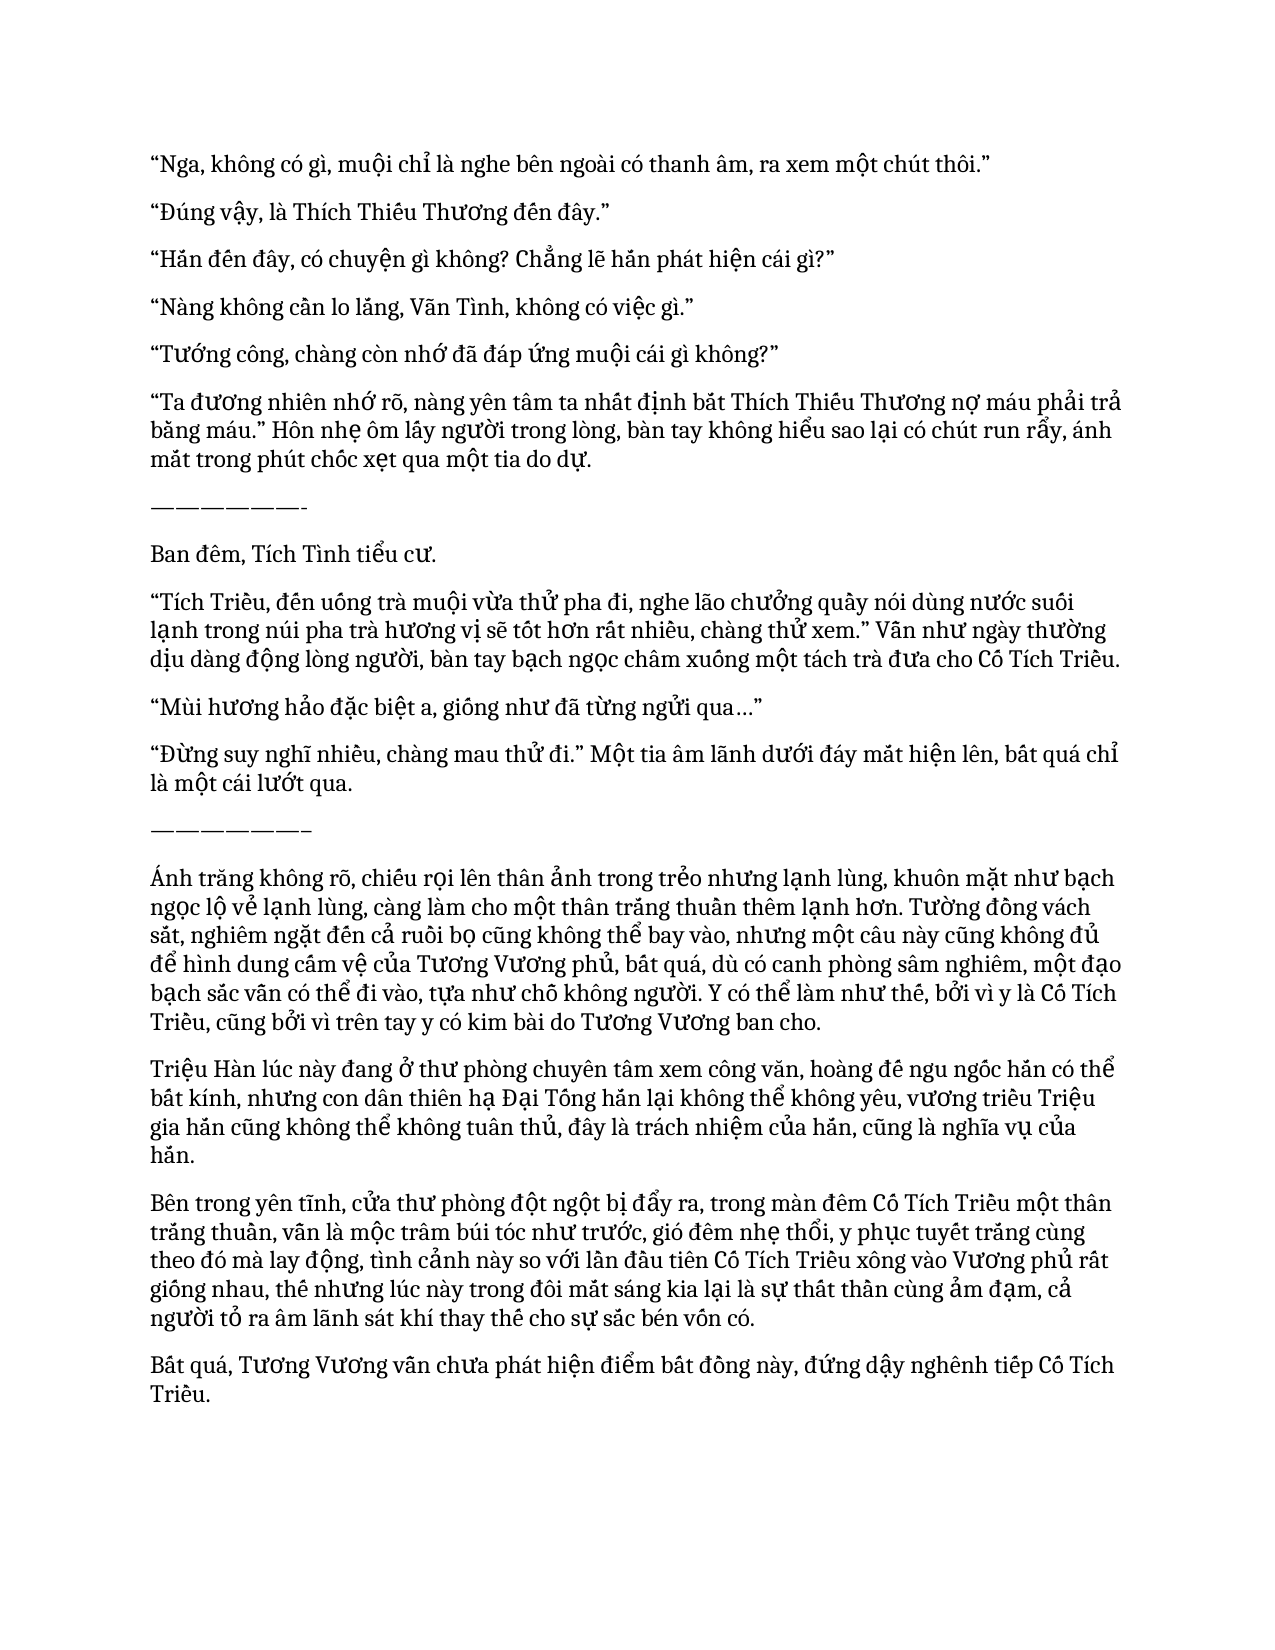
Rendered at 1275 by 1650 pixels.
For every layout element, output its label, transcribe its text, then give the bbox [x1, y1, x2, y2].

text Ban đêm, Tích Tình tiểu cư. [150, 540, 1125, 569]
text Bên trong yên tĩnh, cửa thư phòng đột ngột bị đẩy ra, trong màn đêm Cố Tích Triều một thân trắng thuần, vẫn là mộc trâm búi tóc như trước, gió đêm nhẹ thổi, y phục tuyết trắng cùng theo đó mà lay động, tình cảnh này so với lần đầu tiên Cố Tích Triều xông vào Vương phủ rất giống nhau, thế nhưng lúc này trong đôi mắt sáng kia lại là sự thất thần cùng ảm đạm, cả người tỏ ra âm lãnh sát khí thay thế cho sự sắc bén vốn có. [150, 1189, 1125, 1332]
text “Đúng vậy, là Thích Thiếu Thương đến đây.” [150, 197, 1125, 226]
text “Tích Triều, đến uống trà muội vừa thử pha đi, nghe lão chưởng quầy nói dùng nước suối lạnh trong núi pha trà hương vị sẽ tốt hơn rất nhiều, chàng thử xem.” Vẫn như ngày thường dịu dàng động lòng người, bàn tay bạch ngọc châm xuống một tách trà đưa cho Cố Tích Triều. [150, 587, 1125, 674]
text ——————– [150, 816, 1125, 845]
text “Đừng suy nghĩ nhiều, chàng mau thử đi.” Một tia âm lãnh dưới đáy mắt hiện lên, bất quá chỉ là một cái lướt qua. [150, 740, 1125, 797]
text “Nàng không cần lo lắng, Vãn Tình, không có việc gì.” [150, 292, 1125, 321]
text ——————- [150, 492, 1125, 521]
text “Ta đương nhiên nhớ rõ, nàng yên tâm ta nhất định bắt Thích Thiếu Thương nợ máu phải trả bằng máu.” Hôn nhẹ ôm lấy người trong lòng, bàn tay không hiểu sao lại có chút run rẩy, ánh mắt trong phút chốc xẹt qua một tia do dự. [150, 387, 1125, 474]
text Ánh trăng không rõ, chiếu rọi lên thân ảnh trong trẻo nhưng lạnh lùng, khuôn mặt như bạch ngọc lộ vẻ lạnh lùng, càng làm cho một thân trắng thuần thêm lạnh hơn. Tường đồng vách sắt, nghiêm ngặt đến cả ruồi bọ cũng không thể bay vào, nhưng một câu này cũng không đủ để hình dung cấm vệ của Tương Vương phủ, bất quá, dù có canh phòng sâm nghiêm, một đạo bạch sắc vẫn có thể đi vào, tựa như chỗ không người. Y có thể làm như thế, bởi vì y là Cố Tích Triều, cũng bởi vì trên tay y có kim bài do Tương Vương ban cho. [150, 864, 1125, 1036]
text Bất quá, Tương Vương vẫn chưa phát hiện điểm bất đồng này, đứng dậy nghênh tiếp Cố Tích Triều. [150, 1351, 1125, 1409]
text “Tướng công, chàng còn nhớ đã đáp ứng muội cái gì không?” [150, 340, 1125, 369]
text “Hắn đến đây, có chuyện gì không? Chẳng lẽ hắn phát hiện cái gì?” [150, 245, 1125, 274]
text “Mùi hương hảo đặc biệt a, giống như đã từng ngửi qua…” [150, 692, 1125, 721]
text “Nga, không có gì, muội chỉ là nghe bên ngoài có thanh âm, ra xem một chút thôi.” [150, 150, 1125, 179]
text Triệu Hàn lúc này đang ở thư phòng chuyên tâm xem công văn, hoàng đế ngu ngốc hắn có thể bất kính, nhưng con dân thiên hạ Đại Tống hắn lại không thể không yêu, vương triều Triệu gia hắn cũng không thể không tuân thủ, đây là trách nhiệm của hắn, cũng là nghĩa vụ của hắn. [150, 1055, 1125, 1170]
